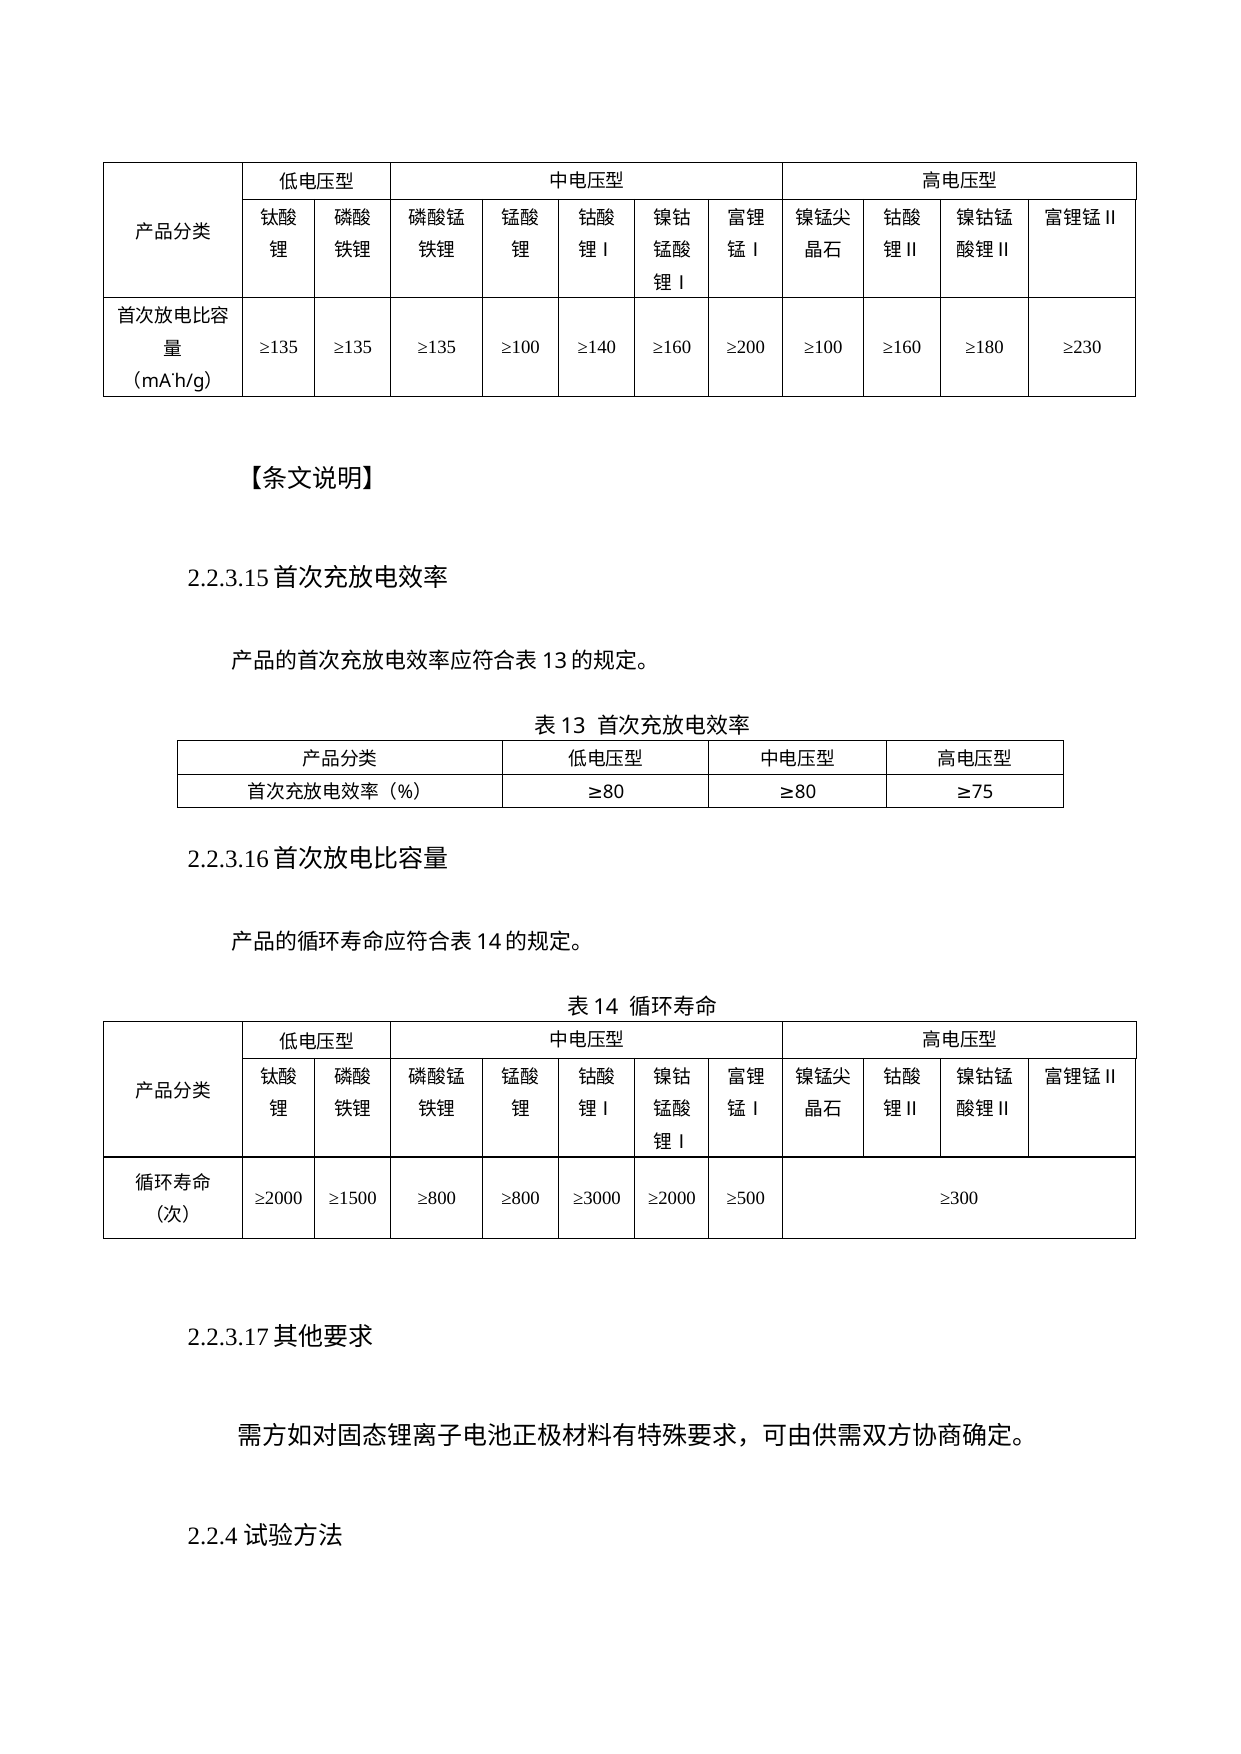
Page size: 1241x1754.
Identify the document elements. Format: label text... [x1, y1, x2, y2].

table_header 高电压型 [783, 1022, 1136, 1058]
table_cell ≥800 [391, 1158, 482, 1237]
table_header 低电压型 [243, 1022, 390, 1058]
text 2.2.4 试验方法 [187, 1501, 1053, 1566]
table_cell 镍锰尖晶石 [783, 1059, 863, 1156]
table_cell ≥3000 [559, 1158, 634, 1237]
table_cell ≥140 [559, 298, 634, 396]
table_cell 钛酸锂 [243, 1059, 314, 1156]
text 2.2.3.17其他要求 [187, 1302, 1053, 1367]
table_cell 首次放电比容量（mA˙h/g） [104, 298, 242, 396]
table_cell 钛酸锂 [243, 200, 314, 297]
table_cell ≥2000 [243, 1158, 314, 1237]
table_cell 镍钴锰酸锂Ⅱ [941, 1059, 1028, 1156]
table_cell ≥100 [783, 298, 863, 396]
table_cell 镍钴锰酸锂Ⅰ [635, 200, 708, 297]
table_cell 磷酸铁锂 [315, 1059, 390, 1156]
table_cell ≥160 [864, 298, 940, 396]
table_header 低电压型 [243, 163, 390, 199]
table_cell ≥80 [709, 775, 886, 807]
table_cell 镍锰尖晶石 [783, 200, 863, 297]
table_header 中电压型 [709, 741, 886, 773]
text 表13 首次充放电效率 [187, 707, 1053, 740]
table_cell 钴酸锂Ⅱ [864, 200, 940, 297]
text 产品的首次充放电效率应符合表13的规定。 [187, 642, 1053, 675]
text 产品的循环寿命应符合表14的规定。 [187, 924, 1053, 956]
table_cell ≥80 [503, 775, 708, 807]
table_cell 循环寿命（次） [104, 1158, 242, 1237]
table_cell ≥1500 [315, 1158, 390, 1237]
table_cell 镍钴锰酸锂Ⅰ [635, 1059, 708, 1156]
table_header 中电压型 [391, 163, 782, 199]
text 【条文说明】 [187, 444, 1053, 509]
text 表14 循环寿命 [187, 989, 1053, 1021]
text 2.2.3.15首次充放电效率 [187, 543, 1053, 608]
table_cell 钴酸锂Ⅰ [559, 200, 634, 297]
table_cell 钴酸锂Ⅱ [864, 1059, 940, 1156]
table_header 低电压型 [503, 741, 708, 773]
table_cell ≥230 [1029, 298, 1135, 396]
table_header 高电压型 [887, 741, 1063, 773]
text 2.2.3.16首次放电比容量 [187, 824, 1053, 889]
table_header 产品分类 [104, 163, 242, 297]
table_cell 磷酸锰铁锂 [391, 1059, 482, 1156]
table_cell 锰酸锂 [483, 1059, 558, 1156]
table_cell 富锂锰Ⅰ [709, 1059, 782, 1156]
table_cell ≥135 [391, 298, 482, 396]
table_cell 锰酸锂 [483, 200, 558, 297]
table_cell 首次充放电效率（%） [178, 775, 502, 807]
table_header 高电压型 [783, 163, 1136, 199]
table_cell ≥160 [635, 298, 708, 396]
table_cell 富锂锰Ⅱ [1029, 1059, 1135, 1156]
table_cell ≥800 [483, 1158, 558, 1237]
table_cell ≥2000 [635, 1158, 708, 1237]
table_cell 富锂锰Ⅱ [1029, 200, 1135, 297]
table_cell 磷酸铁锂 [315, 200, 390, 297]
table_cell ≥500 [709, 1158, 782, 1237]
table_cell ≥135 [315, 298, 390, 396]
table_cell ≥180 [941, 298, 1028, 396]
table_cell 富锂锰Ⅰ [709, 200, 782, 297]
table_header 中电压型 [391, 1022, 782, 1058]
table_cell ≥75 [887, 775, 1063, 807]
table_cell 镍钴锰酸锂Ⅱ [941, 200, 1028, 297]
table_header 产品分类 [104, 1022, 242, 1156]
table_cell ≥300 [783, 1158, 1135, 1237]
table_header 产品分类 [178, 741, 502, 773]
table_cell 钴酸锂Ⅰ [559, 1059, 634, 1156]
table_cell ≥100 [483, 298, 558, 396]
table_cell 磷酸锰铁锂 [391, 200, 482, 297]
table_cell ≥200 [709, 298, 782, 396]
text 需方如对固态锂离子电池正极材料有特殊要求，可由供需双方协商确定。 [187, 1401, 1053, 1466]
table_cell ≥135 [243, 298, 314, 396]
